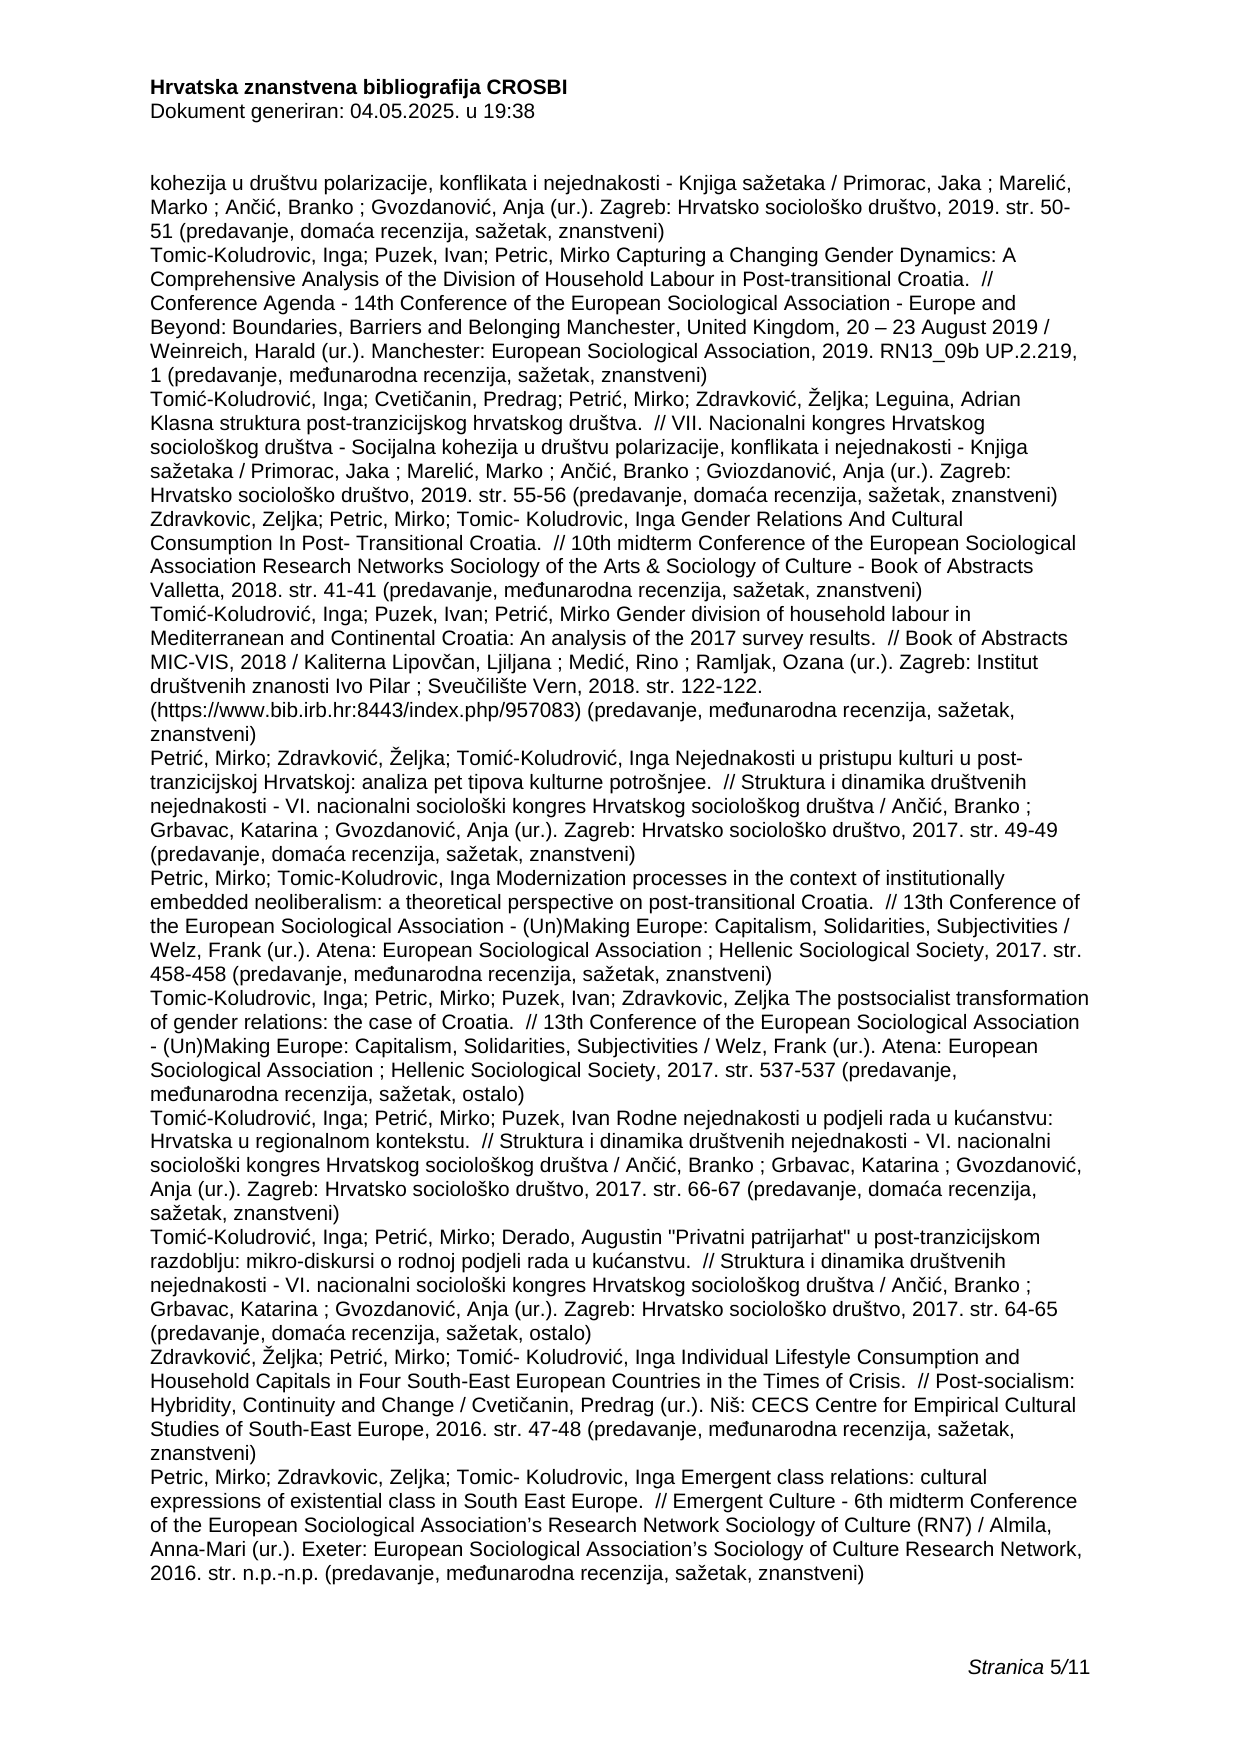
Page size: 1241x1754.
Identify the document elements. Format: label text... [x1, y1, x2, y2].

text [150, 171, 1090, 243]
text Petrić, Mirko; Zdravković, Željka; Tomić-Koludrović, Inga [150, 746, 1090, 866]
text Tomić-Koludrović, Inga; Petrić, Mirko; Derado, Augustin [150, 1225, 1090, 1345]
text Tomić-Koludrović, Inga; Petrić, Mirko; Puzek, Ivan [150, 1105, 1090, 1225]
text Zdravković, Željka; Petrić, Mirko; Tomić- Koludrović, Inga [150, 1345, 1090, 1465]
text Petric, Mirko; Tomic-Koludrovic, Inga [150, 866, 1090, 986]
text Petric, Mirko; Zdravkovic, Zeljka; Tomic- Koludrovic, Inga [150, 1465, 1090, 1584]
text Tomić-Koludrović, Inga; Puzek, Ivan; Petrić, Mirko [150, 602, 1090, 746]
text Tomic-Koludrovic, Inga; Puzek, Ivan; Petric, Mirko [150, 243, 1090, 387]
text Tomić-Koludrović, Inga; Cvetičanin, Predrag; Petrić, Mirko; Zdravković, Željka; Leguina, Adrian [150, 387, 1090, 506]
text Zdravkovic, Zeljka; Petric, Mirko; Tomic- Koludrovic, Inga [150, 506, 1090, 602]
text Tomic-Koludrovic, Inga; Petric, Mirko; Puzek, Ivan; Zdravkovic, Zeljka [150, 986, 1090, 1105]
